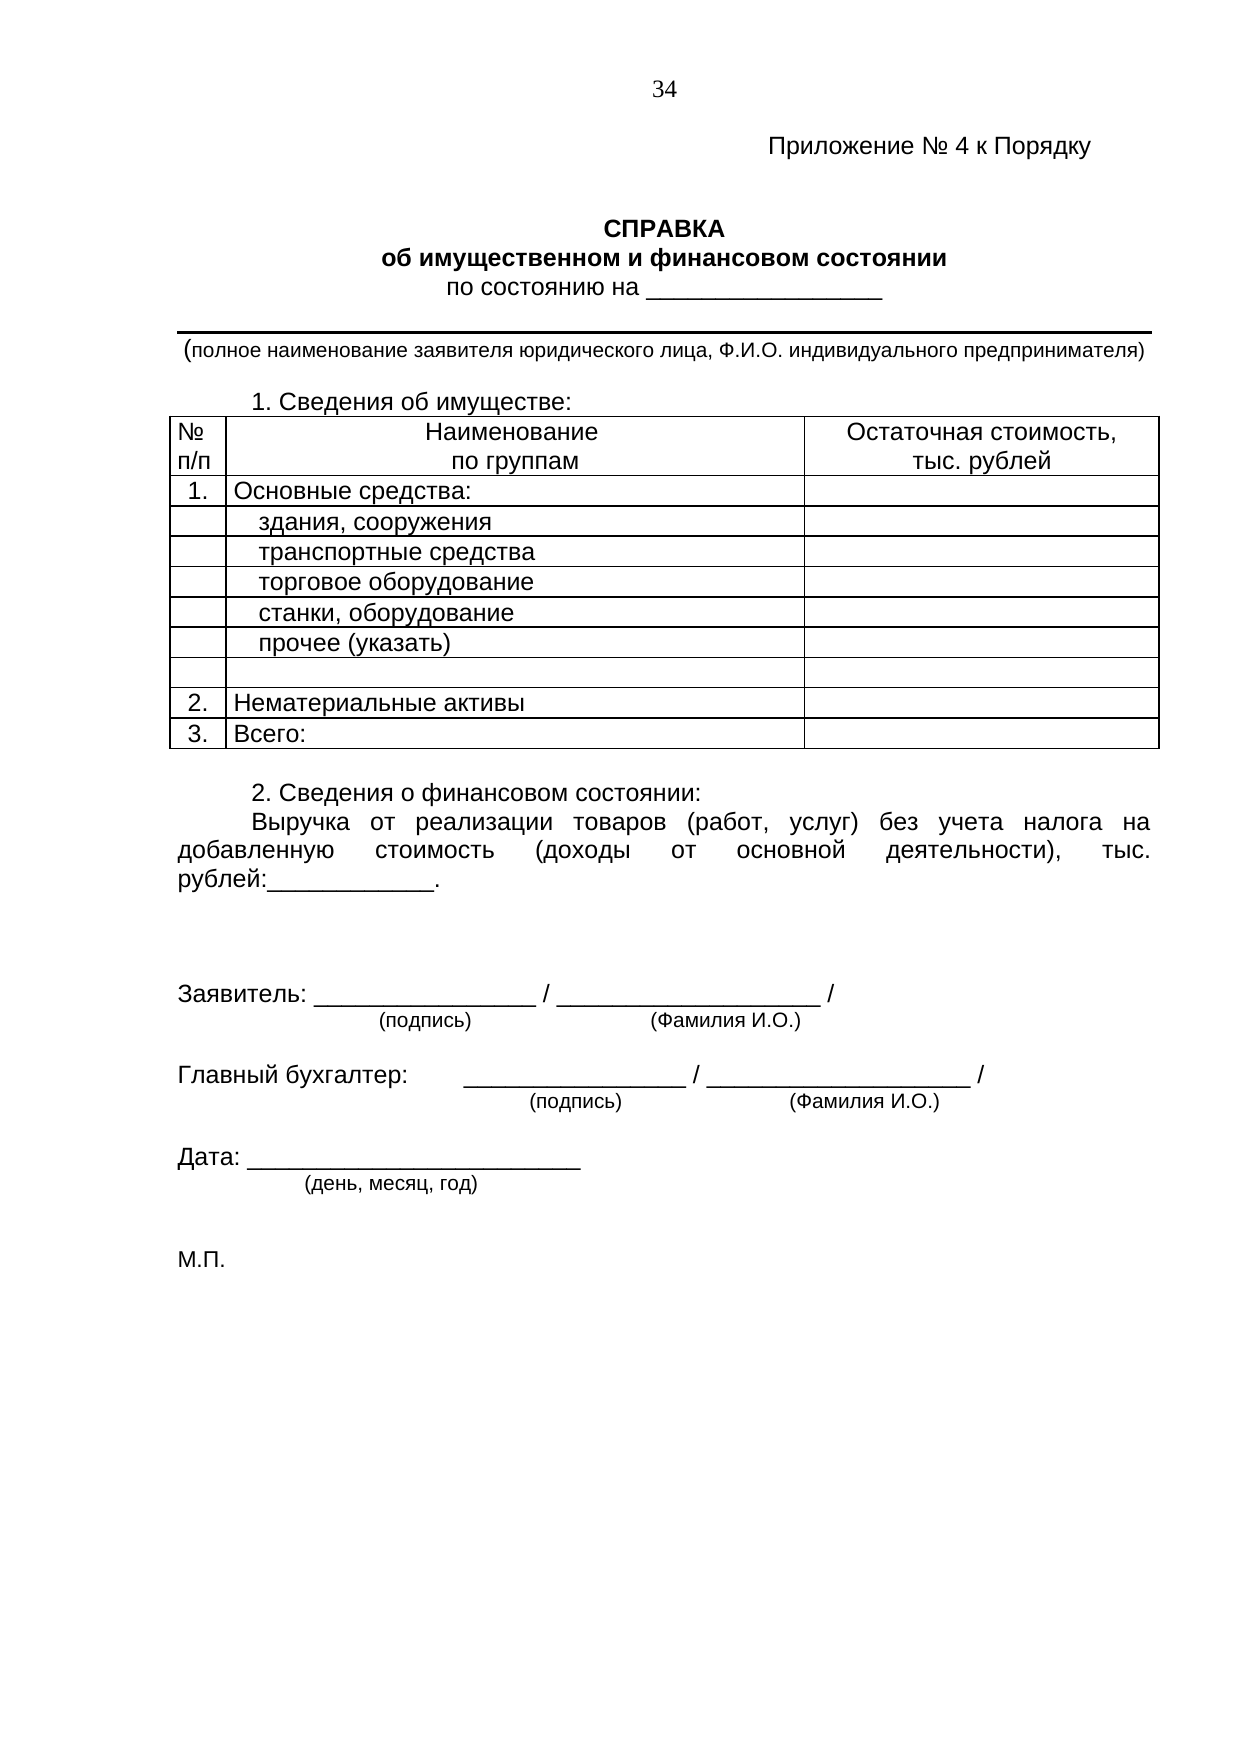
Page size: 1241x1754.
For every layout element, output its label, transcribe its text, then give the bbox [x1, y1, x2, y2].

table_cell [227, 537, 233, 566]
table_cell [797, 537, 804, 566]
text (день, месяц, год) [177, 1171, 1152, 1195]
table_cell [805, 628, 812, 657]
table_cell [1152, 658, 1158, 687]
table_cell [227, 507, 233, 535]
table_cell [171, 567, 177, 596]
text 1. Сведения об имуществе: [177, 387, 1152, 416]
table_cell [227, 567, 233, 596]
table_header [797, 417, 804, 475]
table_cell [805, 567, 812, 596]
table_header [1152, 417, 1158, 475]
table_cell [1152, 507, 1158, 535]
text Заявитель: ________________ / ___________________ / [177, 979, 1152, 1008]
text Главный бухгалтер: ________________ / ___________________ / [177, 1061, 1152, 1089]
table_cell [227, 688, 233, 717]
table_cell [219, 628, 225, 657]
text Дата: ________________________ [177, 1142, 1152, 1171]
table_cell [219, 507, 225, 535]
table_cell [219, 658, 225, 687]
table_cell [171, 658, 177, 687]
text Приложение № 4 к Порядку [709, 131, 1152, 160]
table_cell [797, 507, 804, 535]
text (подпись) (Фамилия И.О.) [177, 1008, 1152, 1032]
text по состоянию на _________________ [177, 271, 1152, 300]
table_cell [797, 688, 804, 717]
text (полное наименование заявителя юридического лица, Ф.И.О. индивидуального предпринимателя) [177, 334, 1152, 363]
text М.П. [177, 1246, 1152, 1272]
table_cell [227, 658, 233, 687]
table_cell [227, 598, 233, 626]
table_cell [805, 658, 812, 687]
table_cell [805, 688, 812, 717]
table_cell [171, 537, 177, 566]
table_cell [1152, 688, 1158, 717]
table_cell [797, 658, 804, 687]
table_cell [1152, 628, 1158, 657]
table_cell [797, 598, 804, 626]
text Выручка от реализации товаров (работ, услуг) без учета налога на добавленную стоимость (доходы от основной деятельности), тыс. рублей:____________. [177, 807, 1152, 893]
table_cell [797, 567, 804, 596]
table_cell [171, 507, 177, 535]
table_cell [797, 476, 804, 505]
table_cell [219, 537, 225, 566]
table_cell [805, 598, 812, 626]
table_cell [805, 476, 812, 505]
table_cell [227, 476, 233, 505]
table_cell [1152, 476, 1158, 505]
table_cell [1152, 567, 1158, 596]
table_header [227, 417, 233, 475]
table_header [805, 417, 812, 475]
text 2. Сведения о финансовом состоянии: [177, 778, 1152, 807]
table_cell [171, 598, 177, 626]
text (подпись) (Фамилия И.О.) [177, 1089, 1152, 1113]
table_cell [805, 537, 812, 566]
table_cell [1152, 537, 1158, 566]
table_cell [805, 719, 812, 747]
text об имущественном и финансовом состоянии [177, 243, 1152, 271]
table_cell [1152, 719, 1158, 747]
table_cell [805, 507, 812, 535]
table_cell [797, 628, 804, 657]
table_cell [1152, 598, 1158, 626]
table_cell [171, 628, 177, 657]
table_cell [219, 567, 225, 596]
text СПРАВКА [177, 214, 1152, 243]
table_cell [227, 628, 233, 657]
table_cell [219, 598, 225, 626]
